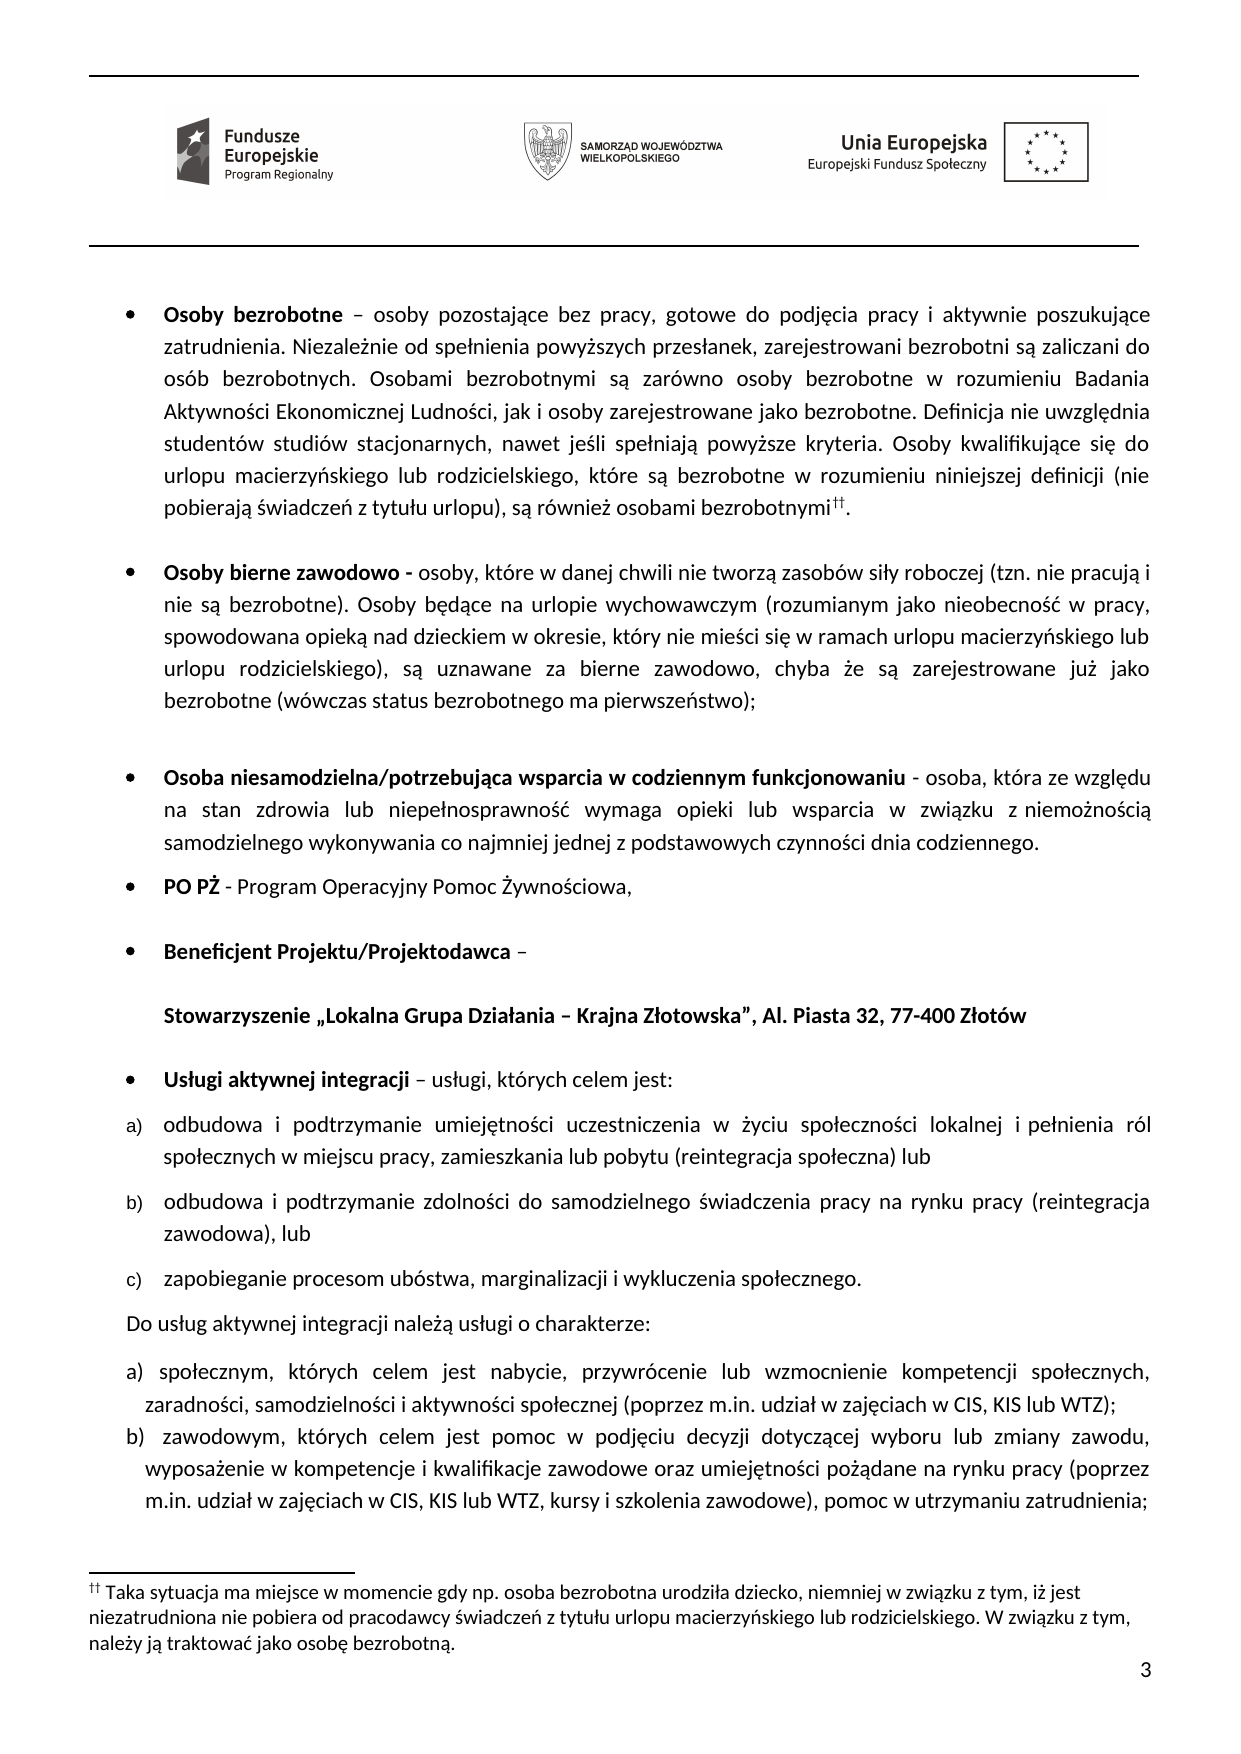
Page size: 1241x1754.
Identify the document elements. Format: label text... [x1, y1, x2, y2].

list Osoby bierne zawodowo - osoby, które w danej chwili nie tworzą zasobów siły roboczej (tzn. nie pracują i nie są bezrobotne). Osoby będące na urlopie wychowawczym (rozumianym jako nieobecność w pracy, spowodowana opieką nad dzieckiem w okresie, który nie mieści się w ramach urlopu macierzyńskiego lub urlopu rodzicielskiego), są uznawane za bierne zawodowo, chyba że są zarejestrowane już jako bezrobotne (wówczas status bezrobotnego ma pierwszeństwo); [126, 558, 1152, 714]
list społecznym, których celem jest nabycie, przywrócenie lub wzmocnienie kompetencji społecznych, zaradności, samodzielności i aktywności społecznej (poprzez m.in. udział w zajęciach w CIS, KIS lub WTZ); [126, 1357, 1152, 1418]
text Stowarzyszenie „Lokalna Grupa Działania – Krajna Złotowska”, Al. Piasta 32, 77-400 Złotów [164, 1001, 1152, 1029]
list zapobieganie procesom ubóstwa, marginalizacji i wykluczenia społecznego. [126, 1264, 1152, 1292]
list odbudowa i podtrzymanie umiejętności uczestniczenia w życiu społeczności lokalnej i pełnienia ról społecznych w miejscu pracy, zamieszkania lub pobytu (reintegracja społeczna) lub [126, 1110, 1152, 1170]
list Osoby bezrobotne – osoby pozostające bez pracy, gotowe do podjęcia pracy i aktywnie poszukujące zatrudnienia. Niezależnie od spełnienia powyższych przesłanek, zarejestrowani bezrobotni są zaliczani do osób bezrobotnych. Osobami bezrobotnymi są zarówno osoby bezrobotne w rozumieniu Badania Aktywności Ekonomicznej Ludności, jak i osoby zarejestrowane jako bezrobotne. Definicja nie uwzględnia studentów studiów stacjonarnych, nawet jeśli spełniają powyższe kryteria. Osoby kwalifikujące się do urlopu macierzyńskiego lub rodzicielskiego, które są bezrobotne w rozumieniu niniejszej definicji (nie pobierają świadczeń z tytułu urlopu), są również osobami bezrobotnymi. [126, 300, 1152, 521]
list zawodowym, których celem jest pomoc w podjęciu decyzji dotyczącej wyboru lub zmiany zawodu, wyposażenie w kompetencje i kwalifikacje zawodowe oraz umiejętności pożądane na rynku pracy (poprzez m.in. udział w zajęciach w CIS, KIS lub WTZ, kursy i szkolenia zawodowe), pomoc w utrzymaniu zatrudnienia; [126, 1422, 1152, 1514]
list odbudowa i podtrzymanie zdolności do samodzielnego świadczenia pracy na rynku pracy (reintegracja zawodowa), lub [126, 1187, 1152, 1247]
list Usługi aktywnej integracji – usługi, których celem jest: [126, 1066, 1152, 1093]
list Osoba niesamodzielna/potrzebująca wsparcia w codziennym funkcjonowaniu - osoba, która ze względu na stan zdrowia lub niepełnosprawność wymaga opieki lub wsparcia w związku z niemożnością samodzielnego wykonywania co najmniej jednej z podstawowych czynności dnia codziennego. [126, 763, 1152, 856]
text Do usług aktywnej integracji należą usługi o charakterze: [89, 1309, 1152, 1337]
list Beneficjent Projektu/Projektodawca – [126, 937, 1152, 965]
list PO PŻ - Program Operacyjny Pomoc Żywnościowa, [126, 872, 1152, 900]
picture [162, 103, 1107, 201]
